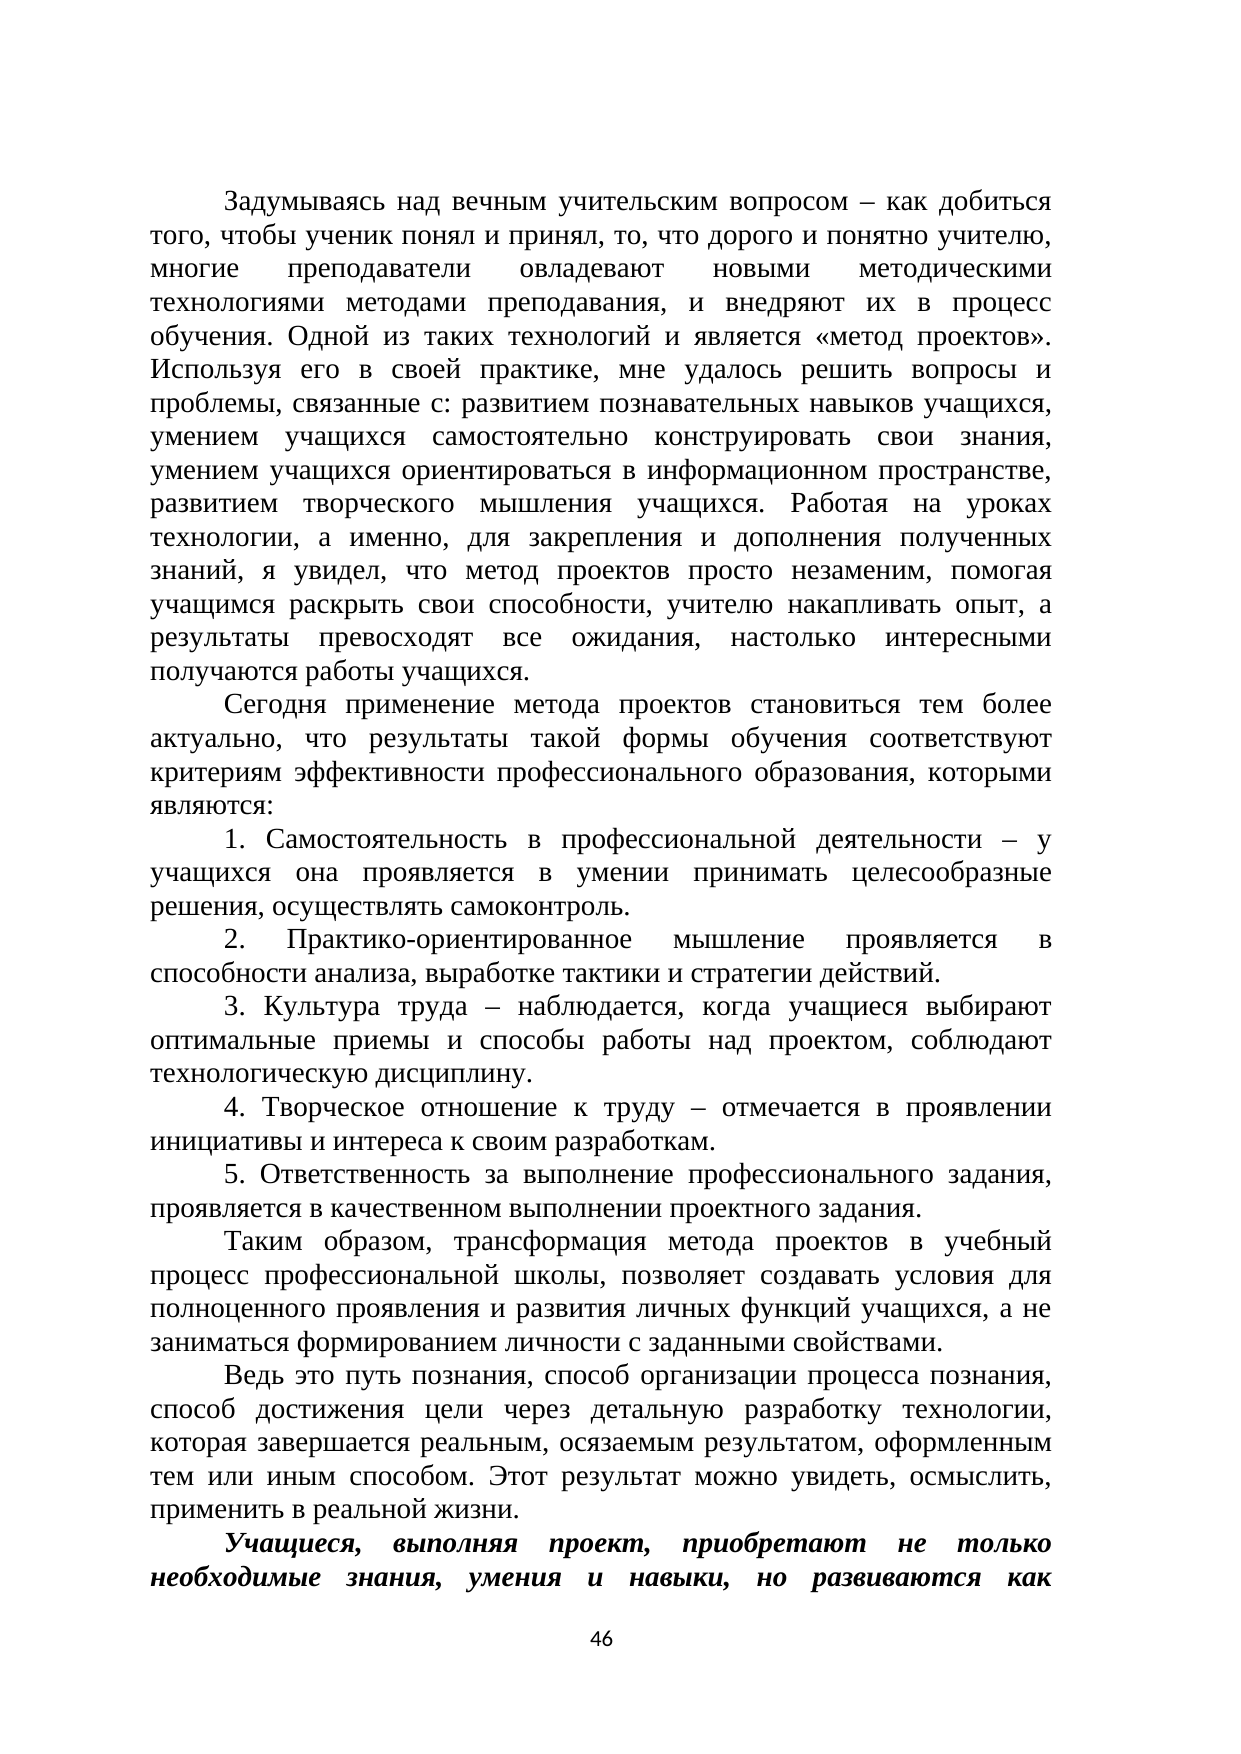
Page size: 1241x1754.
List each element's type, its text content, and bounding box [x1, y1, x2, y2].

text 4. Творческое отношение к труду – отмечается в проявлении инициативы и интереса к своим разработкам. [150, 1089, 1053, 1156]
text 3. Культура труда – наблюдается, когда учащиеся выбирают оптимальные приемы и способы работы над проектом, соблюдают технологическую дисциплину. [150, 988, 1053, 1089]
text Ведь это путь познания, способ организации процесса познания, способ достижения цели через детальную разработку технологии, которая завершается реальным, осязаемым результатом, оформленным тем или иным способом. Этот результат можно увидеть, осмыслить, применить в реальной жизни. [150, 1357, 1053, 1525]
text Сегодня применение метода проектов становиться тем более актуально, что результаты такой формы обучения соответствуют критериям эффективности профессионального образования, которыми являются: [150, 687, 1053, 821]
text 1. Самостоятельность в профессиональной деятельности – у учащихся она проявляется в умении принимать целесообразные решения, осуществлять самоконтроль. [150, 821, 1053, 921]
text 5. Ответственность за выполнение профессионального задания, проявляется в качественном выполнении проектного задания. [150, 1156, 1053, 1223]
text Таким образом, трансформация метода проектов в учебный процесс профессиональной школы, позволяет создавать условия для полноценного проявления и развития личных функций учащихся, а не заниматься формированием личности с заданными свойствами. [150, 1223, 1053, 1357]
text Задумываясь над вечным учительским вопросом – как добиться того, чтобы ученик понял и принял, то, что дорого и понятно учителю, многие преподаватели овладевают новыми методическими технологиями методами преподавания, и внедряют их в процесс обучения. Одной из таких технологий и является «метод проектов». Используя его в своей практике, мне удалось решить вопросы и проблемы, связанные с: развитием познавательных навыков учащихся, умением учащихся самостоятельно конструировать свои знания, умением учащихся ориентироваться в информационном пространстве, развитием творческого мышления учащихся. Работая на уроках технологии, а именно, для закрепления и дополнения полученных знаний, я увидел, что метод проектов просто незаменим, помогая учащимся раскрыть свои способности, учителю накапливать опыт, а результаты превосходят все ожидания, настолько интересными получаются работы учащихся. [150, 183, 1053, 687]
text 2. Практико-ориентированное мышление проявляется в способности анализа, выработке тактики и стратегии действий. [150, 921, 1053, 988]
